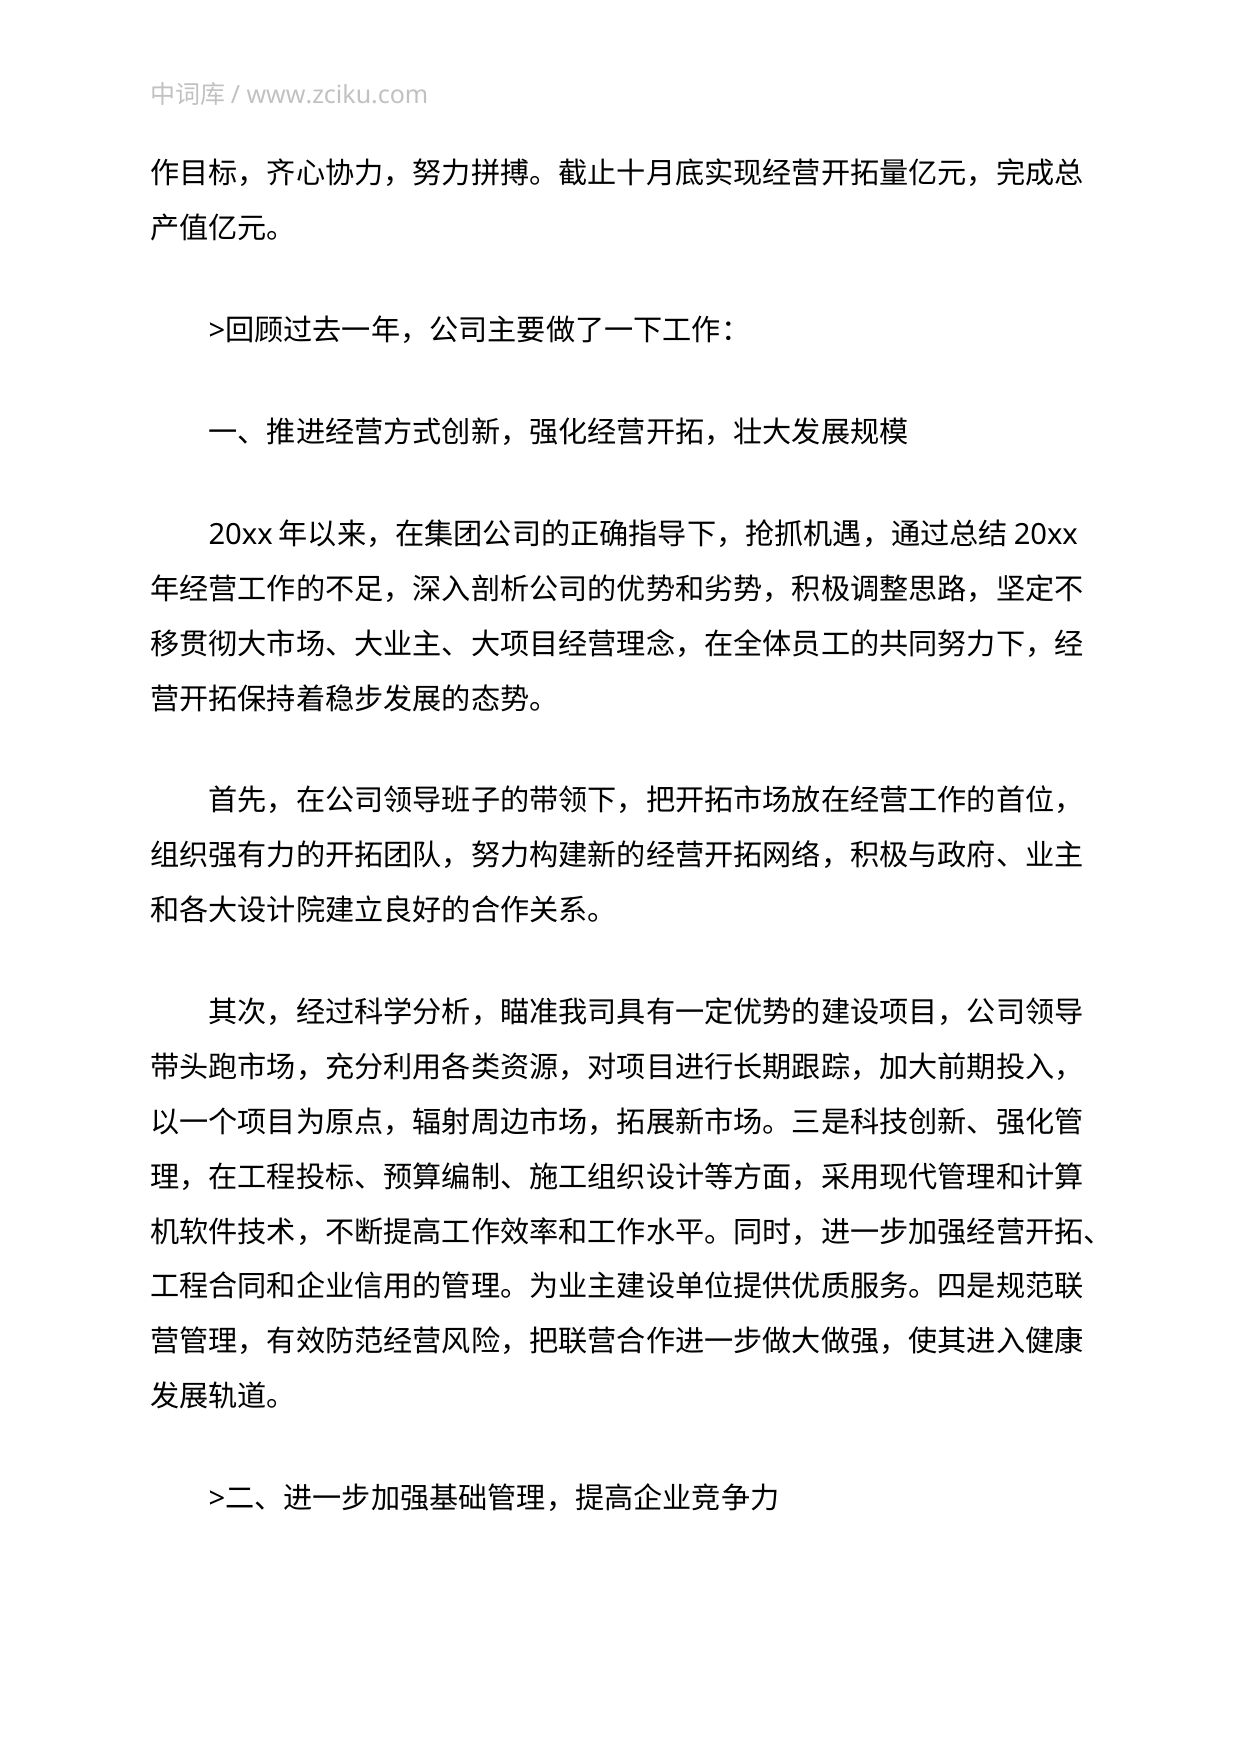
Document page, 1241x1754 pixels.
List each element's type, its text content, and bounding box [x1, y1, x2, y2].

text >回顾过去一年，公司主要做了一下工作： [150, 307, 1090, 349]
text 一、推进经营方式创新，强化经营开拓，壮大发展规模 [150, 409, 1090, 451]
text >二、进一步加强基础管理，提高企业竞争力 [150, 1474, 1090, 1517]
text 20xx年以来，在集团公司的正确指导下，抢抓机遇，通过总结20xx年经营工作的不足，深入剖析公司的优势和劣势，积极调整思路，坚定不移贯彻大市场、大业主、大项目经营理念，在全体员工的共同努力下，经营开拓保持着稳步发展的态势。 [150, 510, 1090, 717]
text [150, 150, 1090, 247]
text 其次，经过科学分析，瞄准我司具有一定优势的建设项目，公司领导带头跑市场，充分利用各类资源，对项目进行长期跟踪，加大前期投入，以一个项目为原点，辐射周边市场，拓展新市场。三是科技创新、强化管理，在工程投标、预算编制、施工组织设计等方面，采用现代管理和计算机软件技术，不断提高工作效率和工作水平。同时，进一步加强经营开拓、工程合同和企业信用的管理。为业主建设单位提供优质服务。四是规范联营管理，有效防范经营风险，把联营合作进一步做大做强，使其进入健康发展轨道。 [150, 988, 1090, 1415]
text 首先，在公司领导班子的带领下，把开拓市场放在经营工作的首位，组织强有力的开拓团队，努力构建新的经营开拓网络，积极与政府、业主和各大设计院建立良好的合作关系。 [150, 777, 1090, 929]
